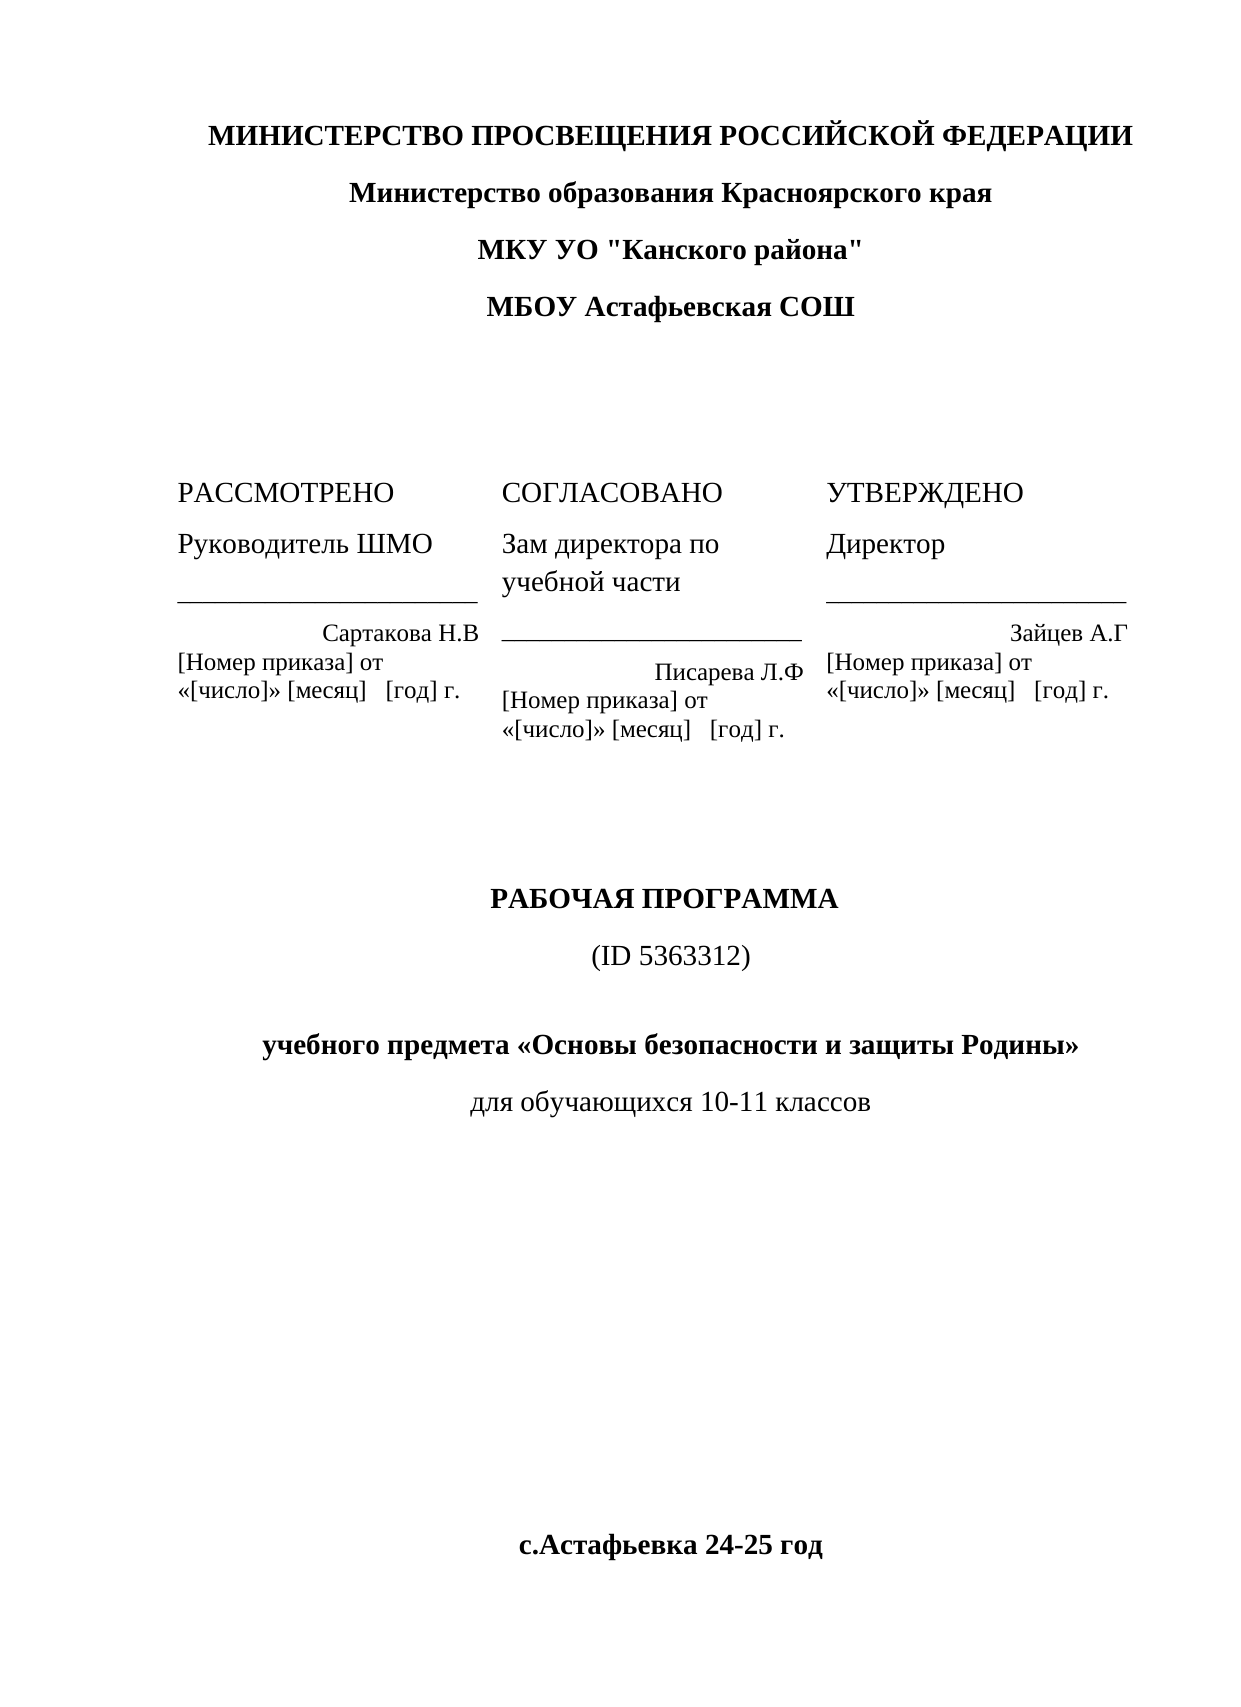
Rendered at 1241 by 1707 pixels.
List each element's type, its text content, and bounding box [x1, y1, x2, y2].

text МБОУ Астафьевская СОШ [190, 289, 1152, 323]
text МКУ УО "Канского района" [190, 232, 1152, 266]
text для обучающихся 10-11 классов [190, 1084, 1152, 1117]
text МИНИСТЕРСТВО ПРОСВЕЩЕНИЯ РОССИЙСКОЙ ФЕДЕРАЦИИ [190, 118, 1152, 152]
table_header УТВЕРЖДЕНО Директор ________________________ Зайцев А.Г [Номер приказа] от «[число]» [месяц] [год] г. [815, 475, 1139, 784]
table_header СОГЛАСОВАНО Зам директора по учебной части ________________________ Писарева Л.Ф [Номер приказа] от «[число]» [месяц] [год] г. [490, 475, 815, 784]
text РАБОЧАЯ ПРОГРАММА [177, 881, 1152, 914]
table_header РАССМОТРЕНО Руководитель ШМО ________________________ Сартакова Н.В [Номер приказа] от «[число]» [месяц] [год] г. [166, 475, 490, 784]
text (ID 5363312) [190, 938, 1152, 971]
text Министерство образования Красноярского края [190, 175, 1152, 209]
text с.Астафьевка 24-25 год [190, 1527, 1152, 1561]
text учебного предмета «Основы безопасности и защиты Родины» [190, 1027, 1152, 1060]
